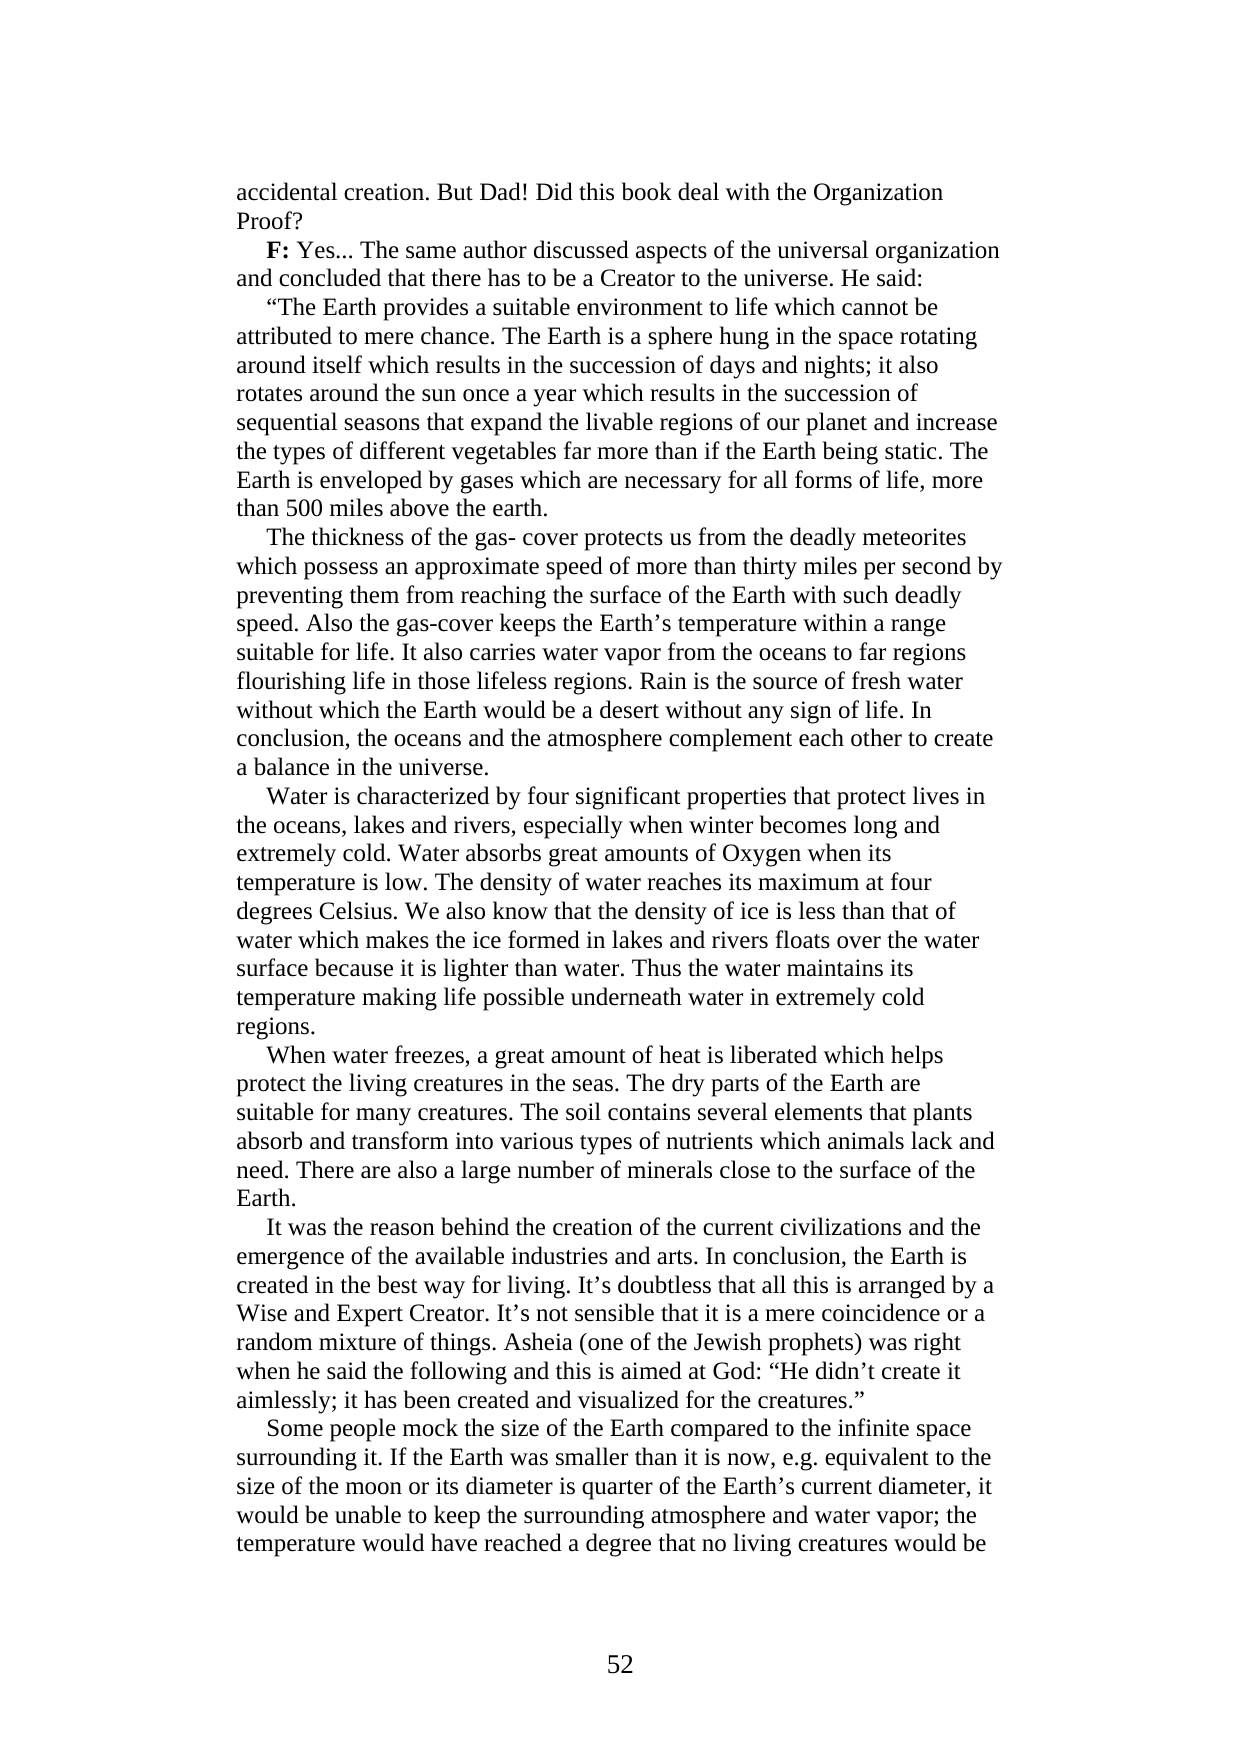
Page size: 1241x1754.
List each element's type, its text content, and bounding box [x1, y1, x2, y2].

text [236, 177, 1004, 235]
text When water freezes, a great amount of heat is liberated which helps protect the living creatures in the seas. The dry parts of the Earth are suitable for many creatures. The soil contains several elements that plants absorb and transform into various types of nutrients which animals lack and need. There are also a large number of minerals close to the surface of the Earth. [236, 1040, 1004, 1212]
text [236, 1413, 1004, 1557]
text Water is characterized by four significant properties that protect lives in the oceans, lakes and rivers, especially when winter becomes long and extremely cold. Water absorbs great amounts of Oxygen when its temperature is low. The density of water reaches its maximum at four degrees Celsius. We also know that the density of ice is less than that of water which makes the ice formed in lakes and rivers floats over the water surface because it is lighter than water. Thus the water maintains its temperature making life possible underneath water in extremely cold regions. [236, 781, 1004, 1040]
text It was the reason behind the creation of the current civilizations and the emergence of the available industries and arts. In conclusion, the Earth is created in the best way for living. It’s doubtless that all this is arranged by a Wise and Expert Creator. It’s not sensible that it is a mere coincidence or a random mixture of things. Asheia (one of the Jewish prophets) was right when he said the following and this is aimed at God: “He didn’t create it aimlessly; it has been created and visualized for the creatures.” [236, 1212, 1004, 1413]
text “The Earth provides a suitable environment to life which cannot be attributed to mere chance. The Earth is a sphere hung in the space rotating around itself which results in the succession of days and nights; it also rotates around the sun once a year which results in the succession of sequential seasons that expand the livable regions of our planet and increase the types of different vegetables far more than if the Earth being static. The Earth is enveloped by gases which are necessary for all forms of life, more than 500 miles above the earth. [236, 292, 1004, 522]
text F: Yes... The same author discussed aspects of the universal organization and concluded that there has to be a Creator to the universe. He said: [236, 235, 1004, 292]
text The thickness of the gas- cover protects us from the deadly meteorites which possess an approximate speed of more than thirty miles per second by preventing them from reaching the surface of the Earth with such deadly speed. Also the gas-cover keeps the Earth’s temperature within a range suitable for life. It also carries water vapor from the oceans to far regions flourishing life in those lifeless regions. Rain is the source of fresh water without which the Earth would be a desert without any sign of life. In conclusion, the oceans and the atmosphere complement each other to create a balance in the universe. [236, 522, 1004, 781]
